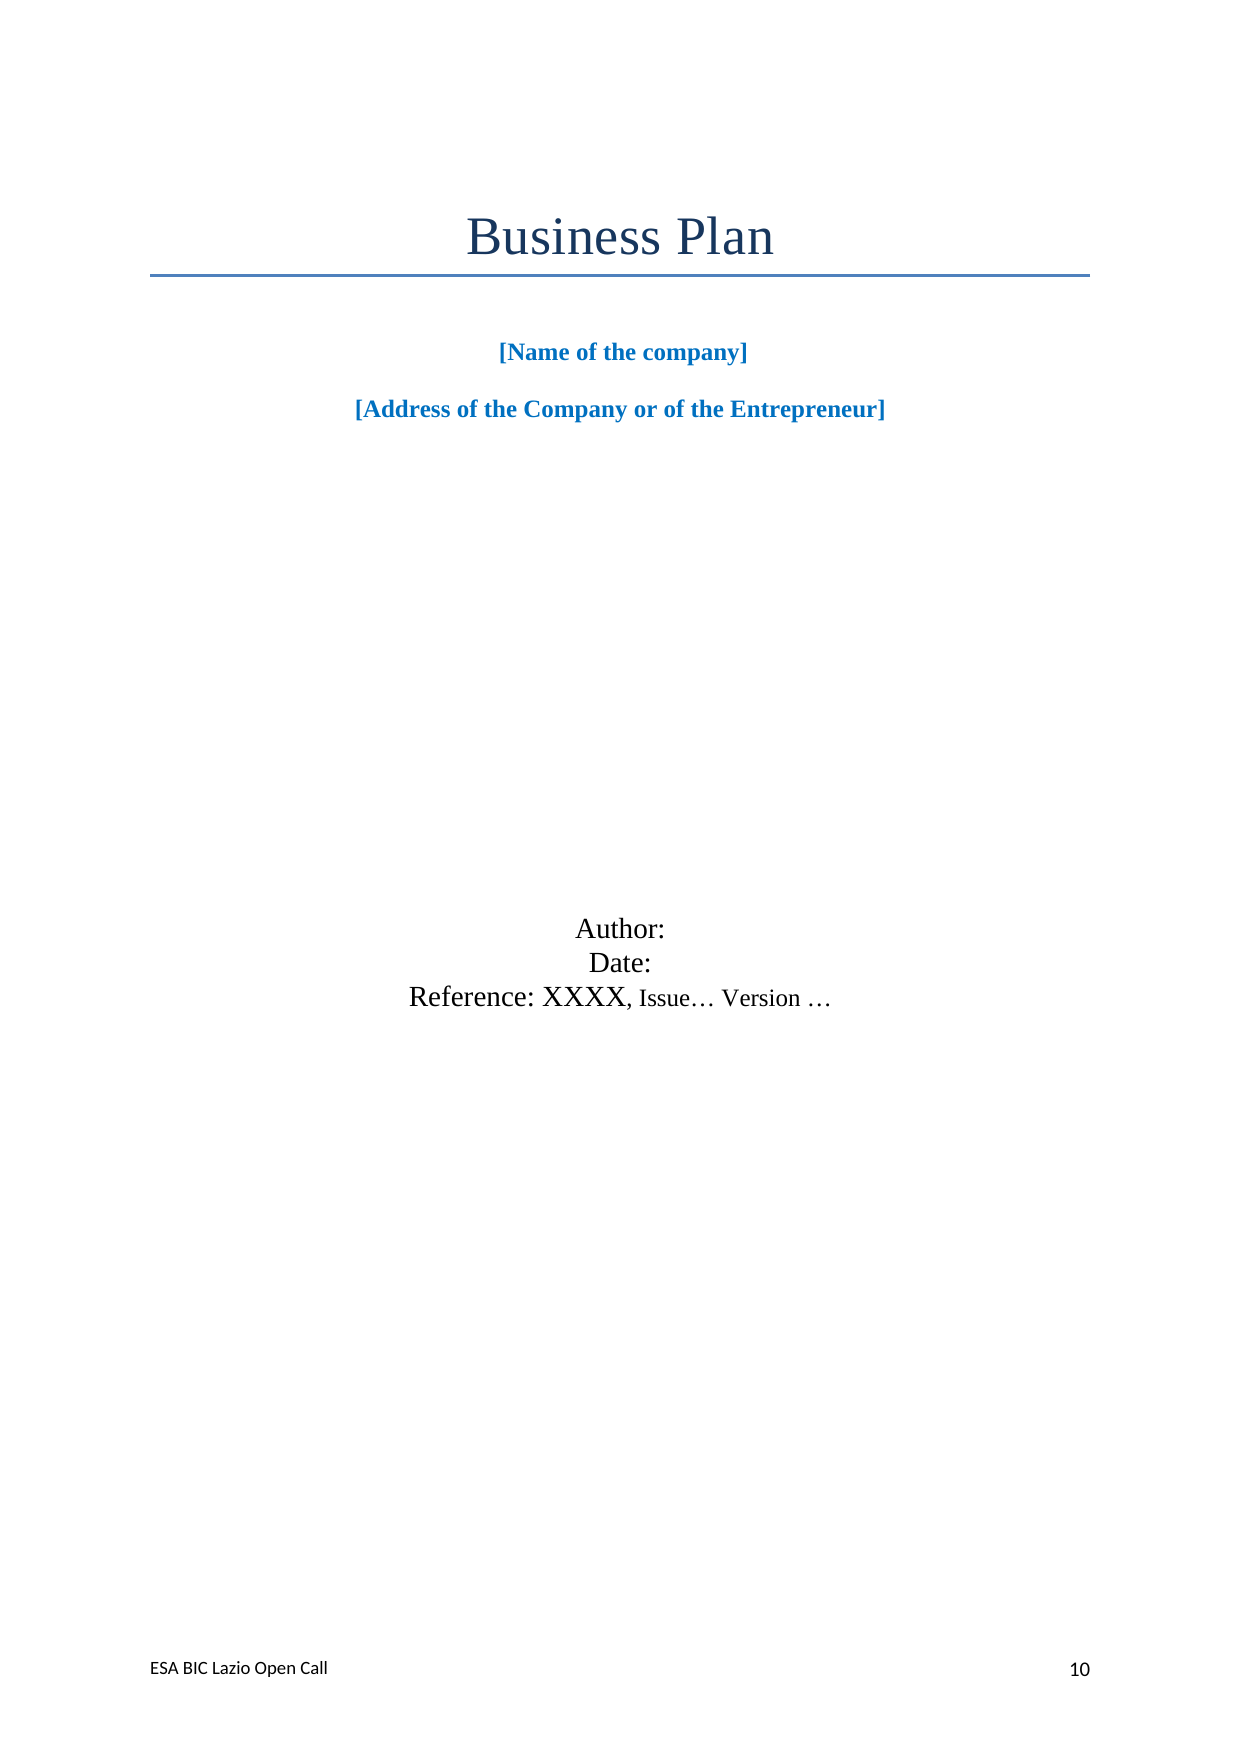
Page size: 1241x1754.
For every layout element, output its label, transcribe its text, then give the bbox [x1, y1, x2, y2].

text Author: [150, 912, 1090, 945]
title Business Plan [150, 204, 1090, 274]
text Reference: XXXX, Issue… Version … [150, 979, 1090, 1012]
text Date: [150, 945, 1090, 979]
text [Address of the Company or of the Entrepreneur] [150, 394, 1090, 423]
text [Name of the company] [150, 337, 1090, 365]
